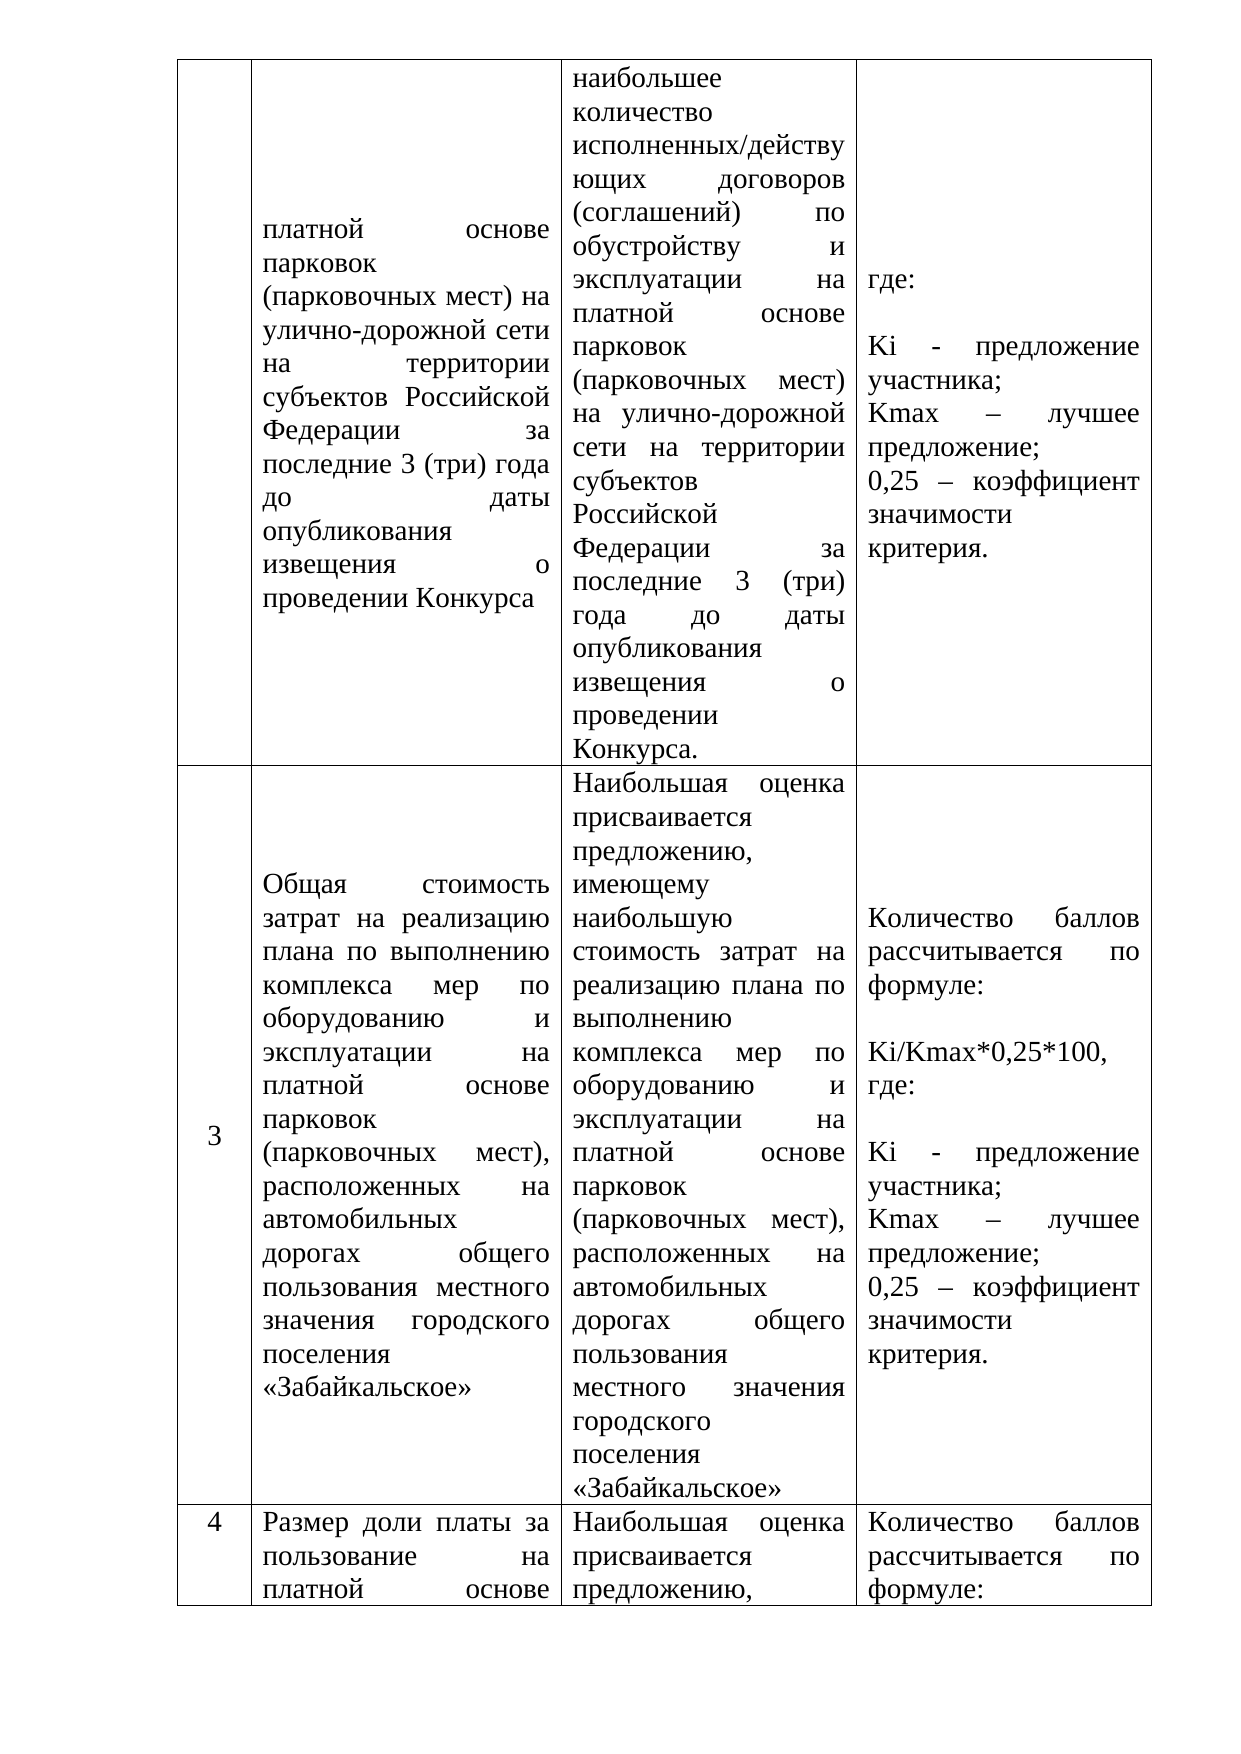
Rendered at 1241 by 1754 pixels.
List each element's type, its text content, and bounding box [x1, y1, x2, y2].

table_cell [252, 60, 561, 764]
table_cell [562, 1505, 856, 1605]
table_cell 3 [178, 766, 251, 1503]
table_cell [252, 1505, 561, 1605]
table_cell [562, 60, 856, 764]
table_cell Общая стоимость затрат на реализацию плана по выполнению комплекса мер по оборудованию и эксплуатации на платной основе парковок (парковочных мест), расположенных на автомобильных дорогах общего пользования местного значения городского поселения «Забайкальское» [252, 766, 561, 1503]
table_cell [857, 1505, 1151, 1605]
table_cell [857, 60, 1151, 764]
table_cell 4 [178, 1505, 251, 1605]
table_cell 2 [178, 60, 251, 764]
table_cell Наибольшая оценка присваивается предложению, имеющему наибольшую стоимость затрат на реализацию плана по выполнению комплекса мер по оборудованию и эксплуатации на платной основе парковок (парковочных мест), расположенных на автомобильных дорогах общего пользования местного значения городского поселения «Забайкальское» [562, 766, 856, 1503]
